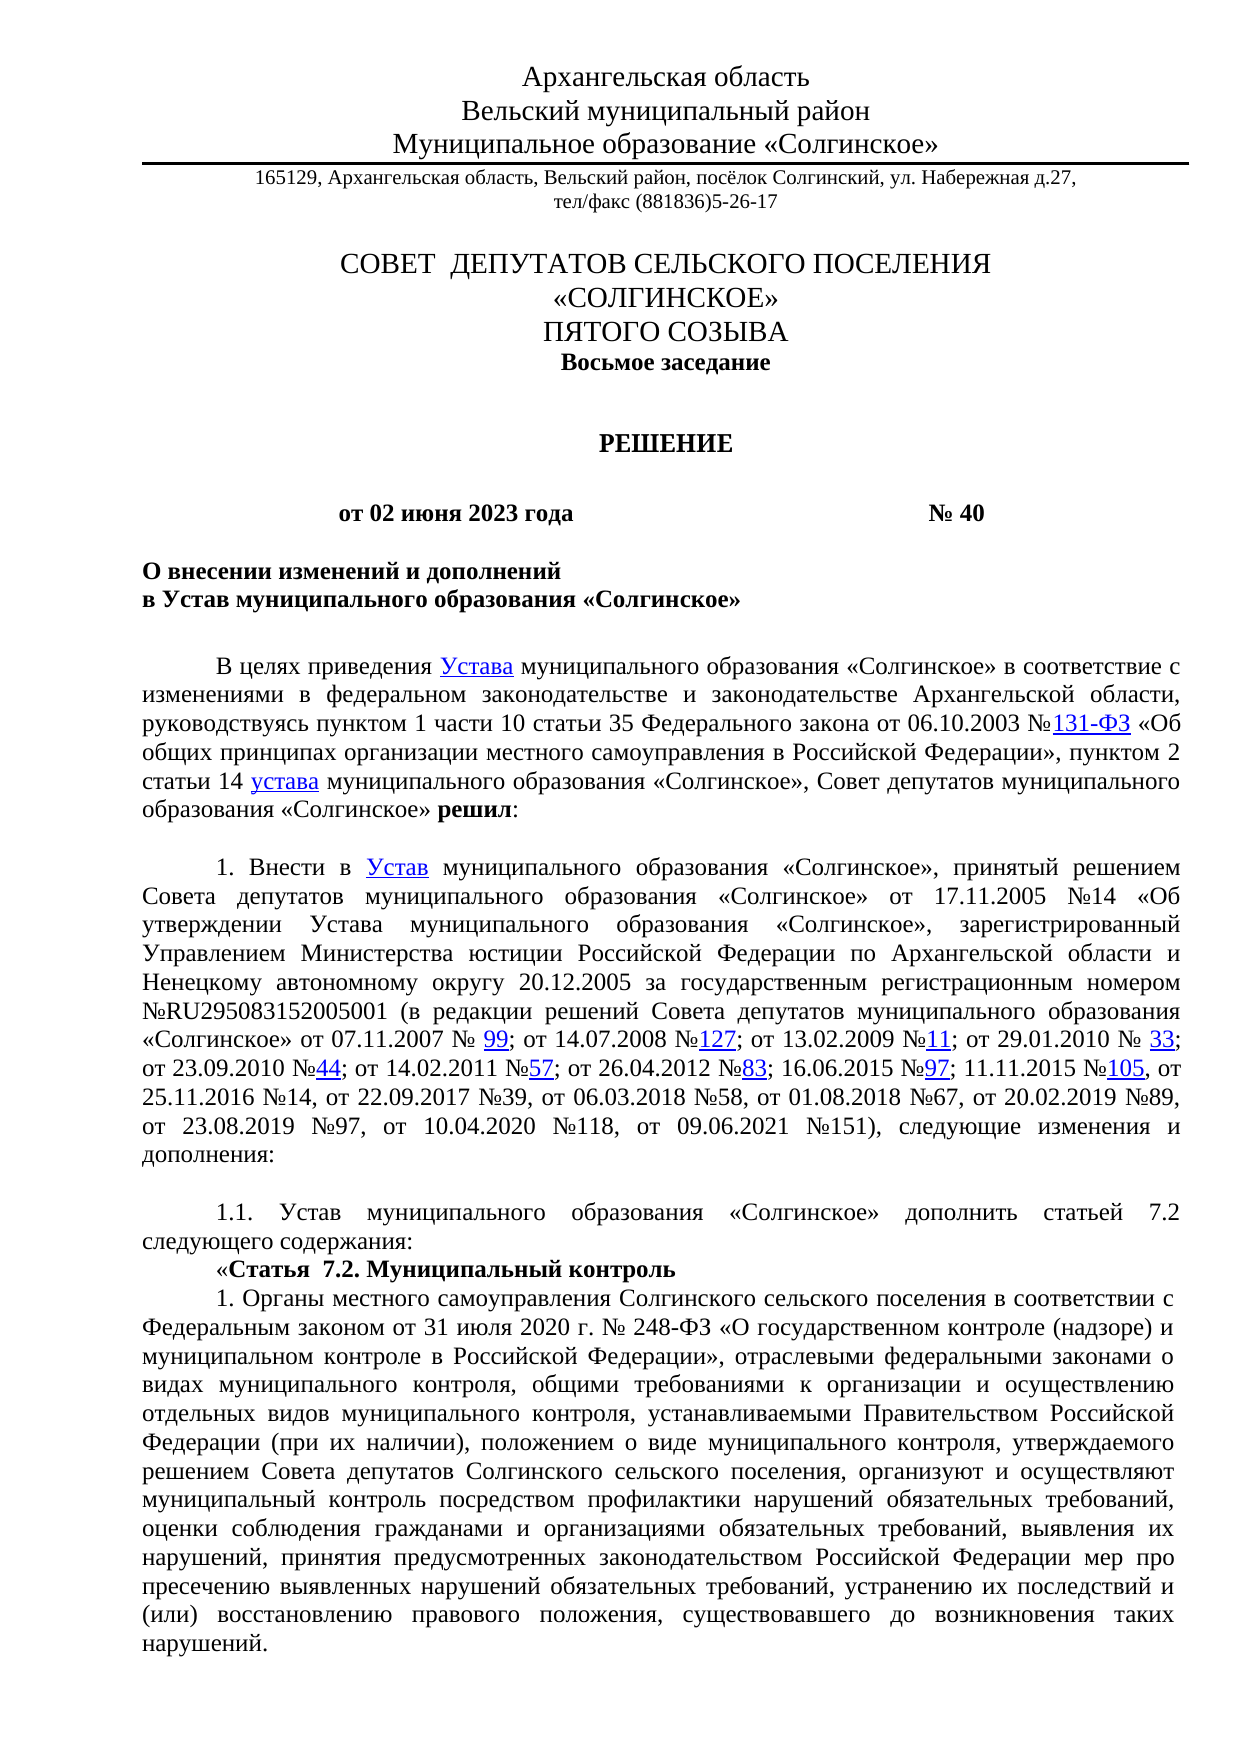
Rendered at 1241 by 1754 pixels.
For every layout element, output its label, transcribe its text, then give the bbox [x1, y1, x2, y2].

text 1. Внести в Устав муниципального образования «Солгинское», принятый решением Совета депутатов муниципального образования «Солгинское» от 17.11.2005 №14 «Об утверждении Устава муниципального образования «Солгинское», зарегистрированный Управлением Министерства юстиции Российской Федерации по Архангельской области и Ненецкому автономному округу 20.12.2005 за государственным регистрационным номером №RU295083152005001 (в редакции решений Совета депутатов муниципального образования «Солгинское» от 07.11.2007 № 99; от 14.07.2008 №127; от 13.02.2009 №11; от 29.01.2010 № 33; от 23.09.2010 №44; от 14.02.2011 №57; от 26.04.2012 №83; 16.06.2015 №97; 11.11.2015 №105, от 25.11.2016 №14, от 22.09.2017 №39, от 06.03.2018 №58, от 01.08.2018 №67, от 20.02.2019 №89, от 23.08.2019 №97, от 10.04.2020 №118, от 09.06.2021 №151), следующие изменения и дополнения: [142, 852, 1181, 1168]
text в Устав муниципального образования «Солгинское» [142, 584, 1181, 613]
text «СОЛГИНСКОЕ» [142, 280, 1189, 314]
text О внесении изменений и дополнений [142, 556, 1181, 584]
text Вельский муниципальный район [142, 93, 1189, 126]
text 1. Органы местного самоуправления Солгинского сельского поселения в соответствии с Федеральным законом от 31 июля . № 248-ФЗ «О государственном контроле (надзоре) и муниципальном контроле в Российской Федерации», отраслевыми федеральными законами о видах муниципального контроля, общими требованиями к организации и осуществлению отдельных видов муниципального контроля, устанавливаемыми Правительством Российской Федерации (при их наличии), положением о виде муниципального контроля, утверждаемого решением Совета депутатов Солгинского сельского поселения, организуют и осуществляют муниципальный контроль посредством профилактики нарушений обязательных требований, оценки соблюдения гражданами и организациями обязательных требований, выявления их нарушений, принятия предусмотренных законодательством Российской Федерации мер про пресечению выявленных нарушений обязательных требований, устранению их последствий и (или) восстановлению правового положения, существовавшего до возникновения таких нарушений. [142, 1283, 1175, 1657]
text СОВЕТ ДЕПУТАТОВ СЕЛЬСКОГО ПОСЕЛЕНИЯ [142, 247, 1189, 280]
text Восьмое заседание [142, 347, 1189, 376]
text тел/факс (881836)5-26-17 [142, 189, 1189, 213]
text ПЯТОГО СОЗЫВА [142, 314, 1189, 347]
text Муниципальное образование «Солгинское» [142, 126, 1189, 162]
text В целях приведения Устава муниципального образования «Солгинское» в соответствие с изменениями в федеральном законодательстве и законодательстве Архангельской области, руководствуясь пунктом 1 части 10 статьи 35 Федерального закона от 06.10.2003 №131-ФЗ «Об общих принципах организации местного самоуправления в Российской Федерации», пунктом 2 статьи 14 устава муниципального образования «Солгинское», Совет депутатов муниципального образования «Солгинское» решил: [142, 651, 1181, 823]
text «Статья 7.2. Муниципальный контроль [142, 1254, 1240, 1283]
text от 02 июня 2023 года № 40 [142, 498, 1181, 527]
text Архангельская область [142, 59, 1189, 93]
text 165129, Архангельская область, Вельский район, посёлок Солгинский, ул. Набережная д.27, [142, 165, 1189, 189]
subtitle РЕШЕНИЕ [142, 430, 1189, 458]
text 1.1. Устав муниципального образования «Солгинское» дополнить статьей 7.2 следующего содержания: [142, 1197, 1181, 1254]
